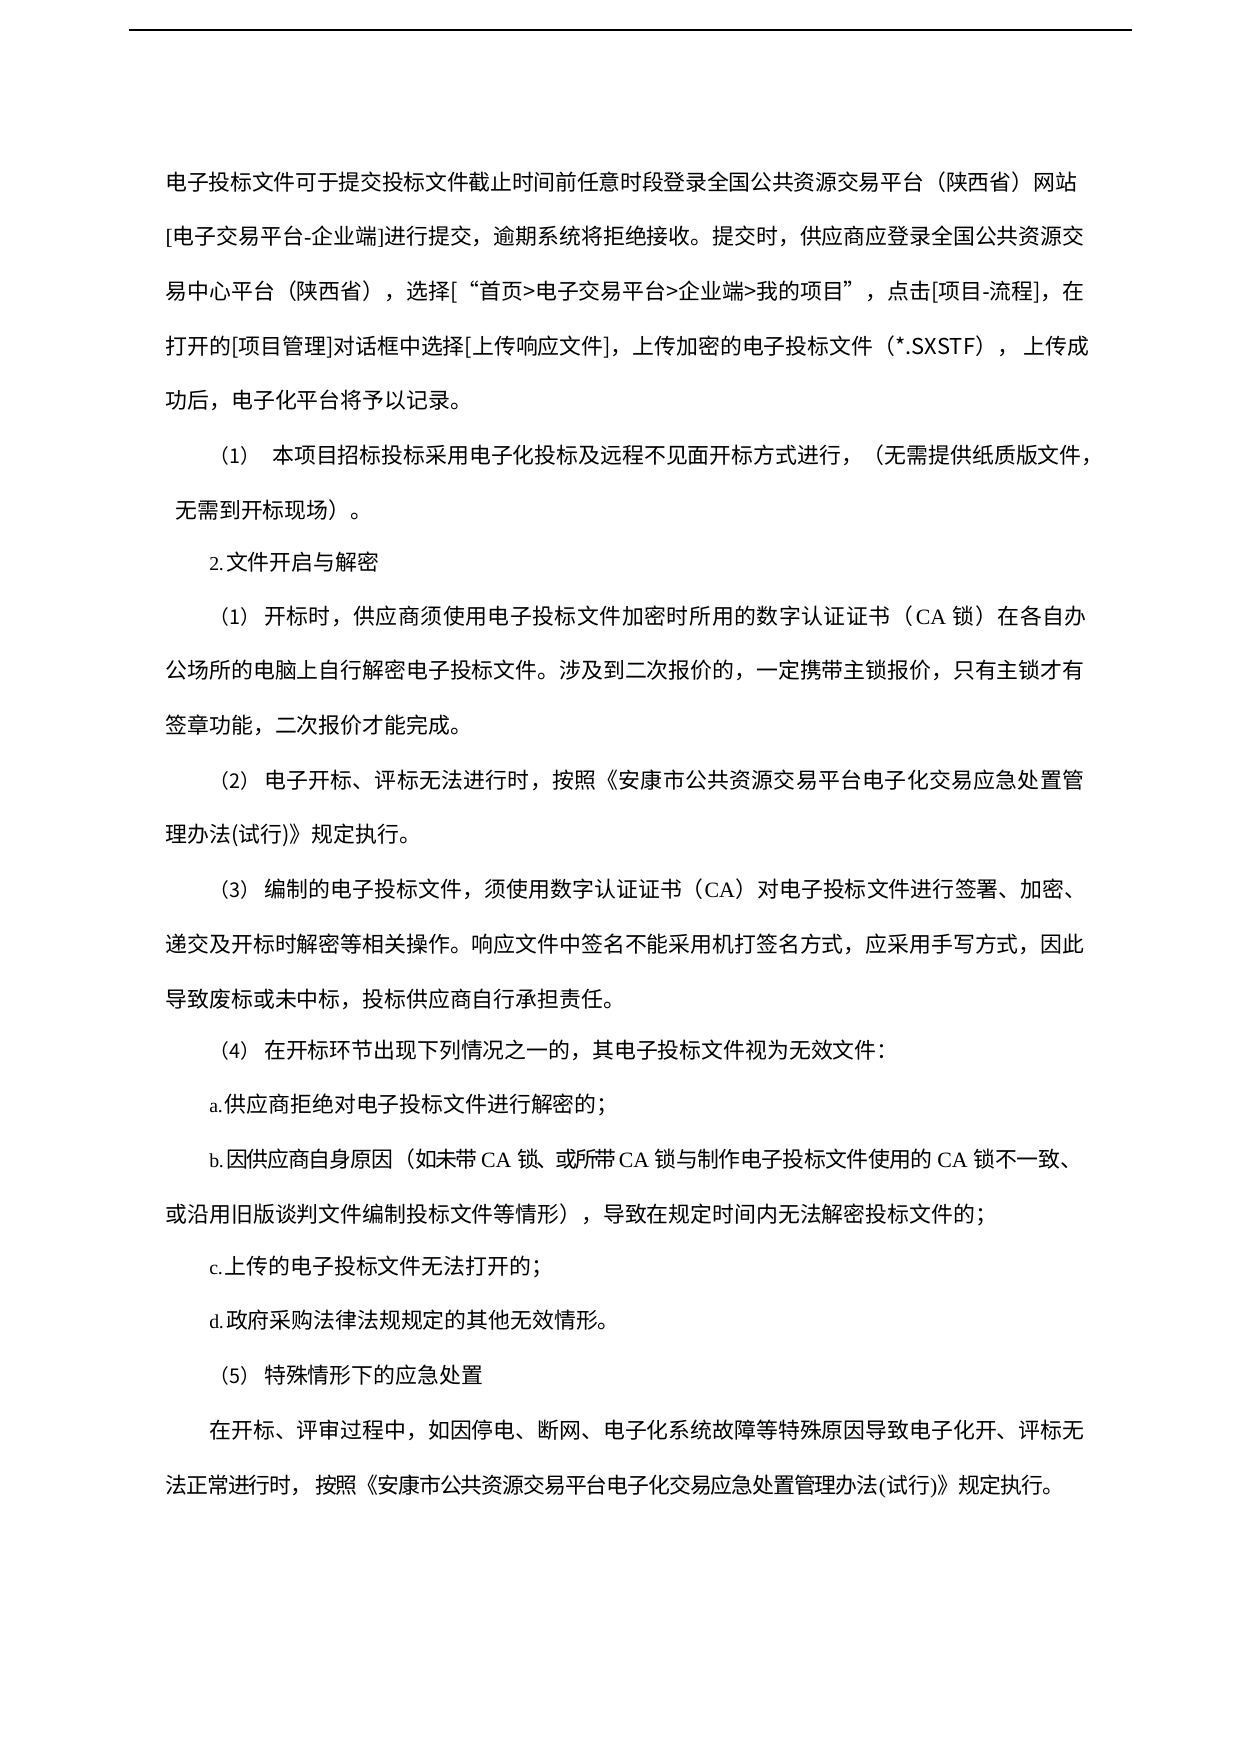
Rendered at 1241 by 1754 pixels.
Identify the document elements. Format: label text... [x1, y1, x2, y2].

list 文件开启与解密 [209, 547, 1132, 576]
list 在开标环节出现下列情况之一的，其电子投标文件视为无效文件： [209, 1036, 1132, 1064]
list 因供应商自身原因（如未带 CA 锁、或所带 CA 锁与制作电子投标文件使用的 CA 锁不一致、或沿用旧版谈判文件编制投标文件等情形），导致在规定时间内无法解密投标文件的； [165, 1142, 1098, 1229]
list 供应商拒绝对电子投标文件进行解密的； [209, 1087, 1132, 1119]
list 政府采购法律法规规定的其他无效情形。 [209, 1303, 1132, 1335]
list 编制的电子投标文件，须使用数字认证证书（CA）对电子投标文件进行签署、加密、递交及开标时解密等相关操作。响应文件中签名不能采用机打签名方式，应采用手写方式，因此导致废标或未中标，投标供应商自行承担责任。 [165, 872, 1087, 1013]
list 开标时，供应商须使用电子投标文件加密时所用的数字认证证书（CA 锁）在各自办公场所的电脑上自行解密电子投标文件。涉及到二次报价的，一定携带主锁报价，只有主锁才有签章功能，二次报价才能完成。 [165, 599, 1087, 740]
text 在开标、评审过程中，如因停电、断网、电子化系统故障等特殊原因导致电子化开、评标无法正常进行时， 按照《安康市公共资源交易平台电子化交易应急处置管理办法(试行)》规定执行。 [165, 1413, 1098, 1499]
text 电子投标文件可于提交投标文件截止时间前任意时段登录全国公共资源交易平台（陕西省）网站[电子交易平台-企业端]进行提交，逾期系统将拒绝接收。提交时，供应商应登录全国公共资源交易中心平台（陕西省），选择[“首页>电子交易平台>企业端>我的项目”，点击[项目-流程]，在打开的[项目管理]对话框中选择[上传响应文件]，上传加密的电子投标文件（*.SXSTF）， 上传成功后，电子化平台将予以记录。 [165, 164, 1094, 415]
list 本项目招标投标采用电子化投标及远程不见面开标方式进行，（无需提供纸质版文件， 无需到开标现场）。 [165, 438, 1098, 524]
list 电子开标、评标无法进行时，按照《安康市公共资源交易平台电子化交易应急处置管理办法(试行)》规定执行。 [165, 763, 1087, 849]
list 特殊情形下的应急处置 [209, 1358, 1132, 1390]
list 上传的电子投标文件无法打开的； [209, 1252, 1132, 1280]
